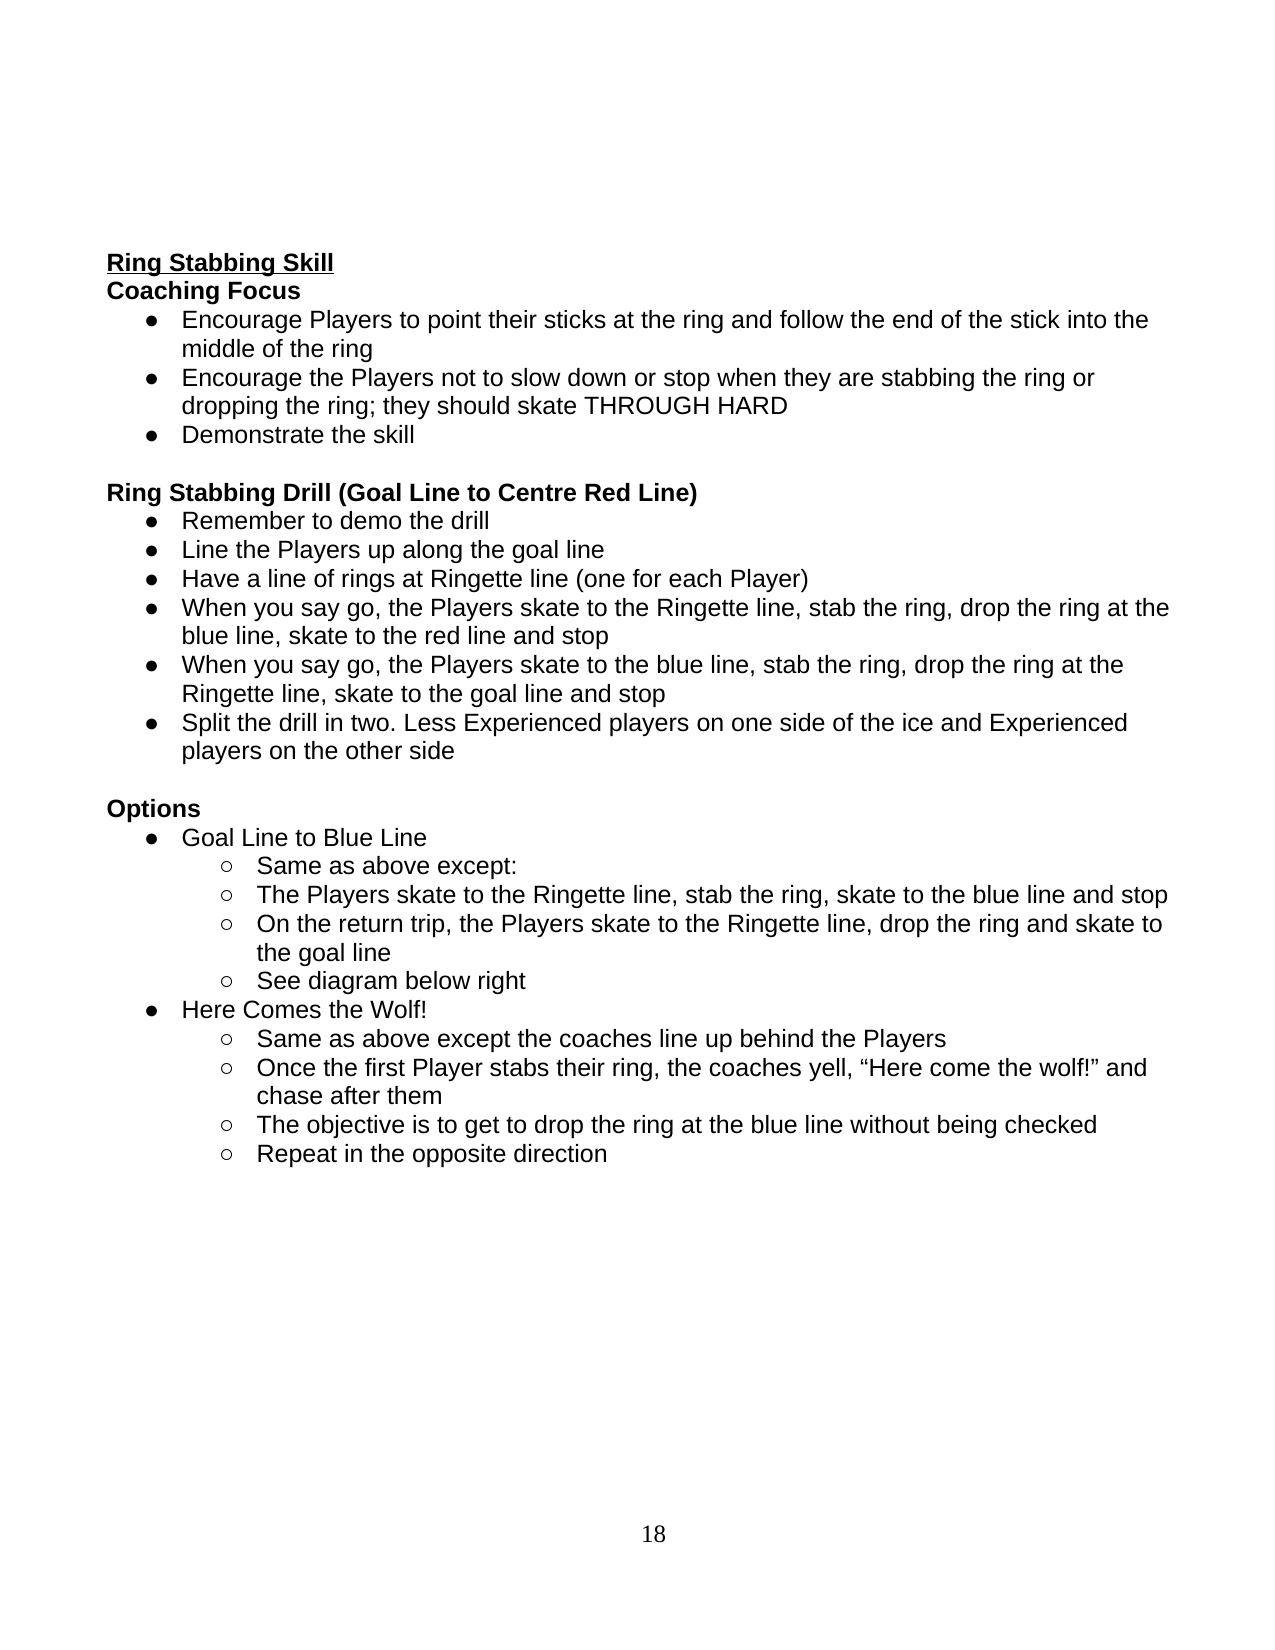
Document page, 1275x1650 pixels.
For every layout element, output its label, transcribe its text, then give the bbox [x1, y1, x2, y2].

text Options [106, 794, 1200, 822]
list Have a line of rings at Ringette line (one for each Player) [144, 564, 1200, 592]
text Ring Stabbing Skill [106, 247, 1200, 276]
list On the return trip, the Players skate to the Ringette line, drop the ring and skate to the goal line [219, 909, 1200, 966]
text Ring Stabbing Drill (Goal Line to Centre Red Line) [106, 477, 1200, 506]
list When you say go, the Players skate to the blue line, stab the ring, drop the ring at the Ringette line, skate to the goal line and stop [144, 650, 1200, 707]
list Encourage Players to point their sticks at the ring and follow the end of the stick into the middle of the ring [144, 305, 1200, 362]
list Same as above except: [219, 851, 1200, 880]
list Line the Players up along the goal line [144, 535, 1200, 564]
list When you say go, the Players skate to the Ringette line, stab the ring, drop the ring at the blue line, skate to the red line and stop [144, 592, 1200, 650]
list The Players skate to the Ringette line, stab the ring, skate to the blue line and stop [219, 880, 1200, 909]
list Encourage the Players not to slow down or stop when they are stabbing the ring or dropping the ring; they should skate THROUGH HARD [144, 362, 1200, 420]
list Remember to demo the drill [144, 506, 1200, 535]
list Once the first Player stabs their ring, the coaches yell, “Here come the wolf!” and chase after them [219, 1052, 1200, 1110]
list Here Comes the Wolf! [144, 995, 1200, 1024]
list Split the drill in two. Less Experienced players on one side of the ice and Experienced players on the other side [144, 707, 1200, 765]
list Goal Line to Blue Line [144, 822, 1200, 851]
list See diagram below right [219, 966, 1200, 995]
list Same as above except the coaches line up behind the Players [219, 1024, 1200, 1052]
list The objective is to get to drop the ring at the blue line without being checked [219, 1110, 1200, 1139]
list Repeat in the opposite direction [219, 1139, 1200, 1167]
list Demonstrate the skill [144, 420, 1200, 449]
text Coaching Focus [106, 276, 1200, 305]
